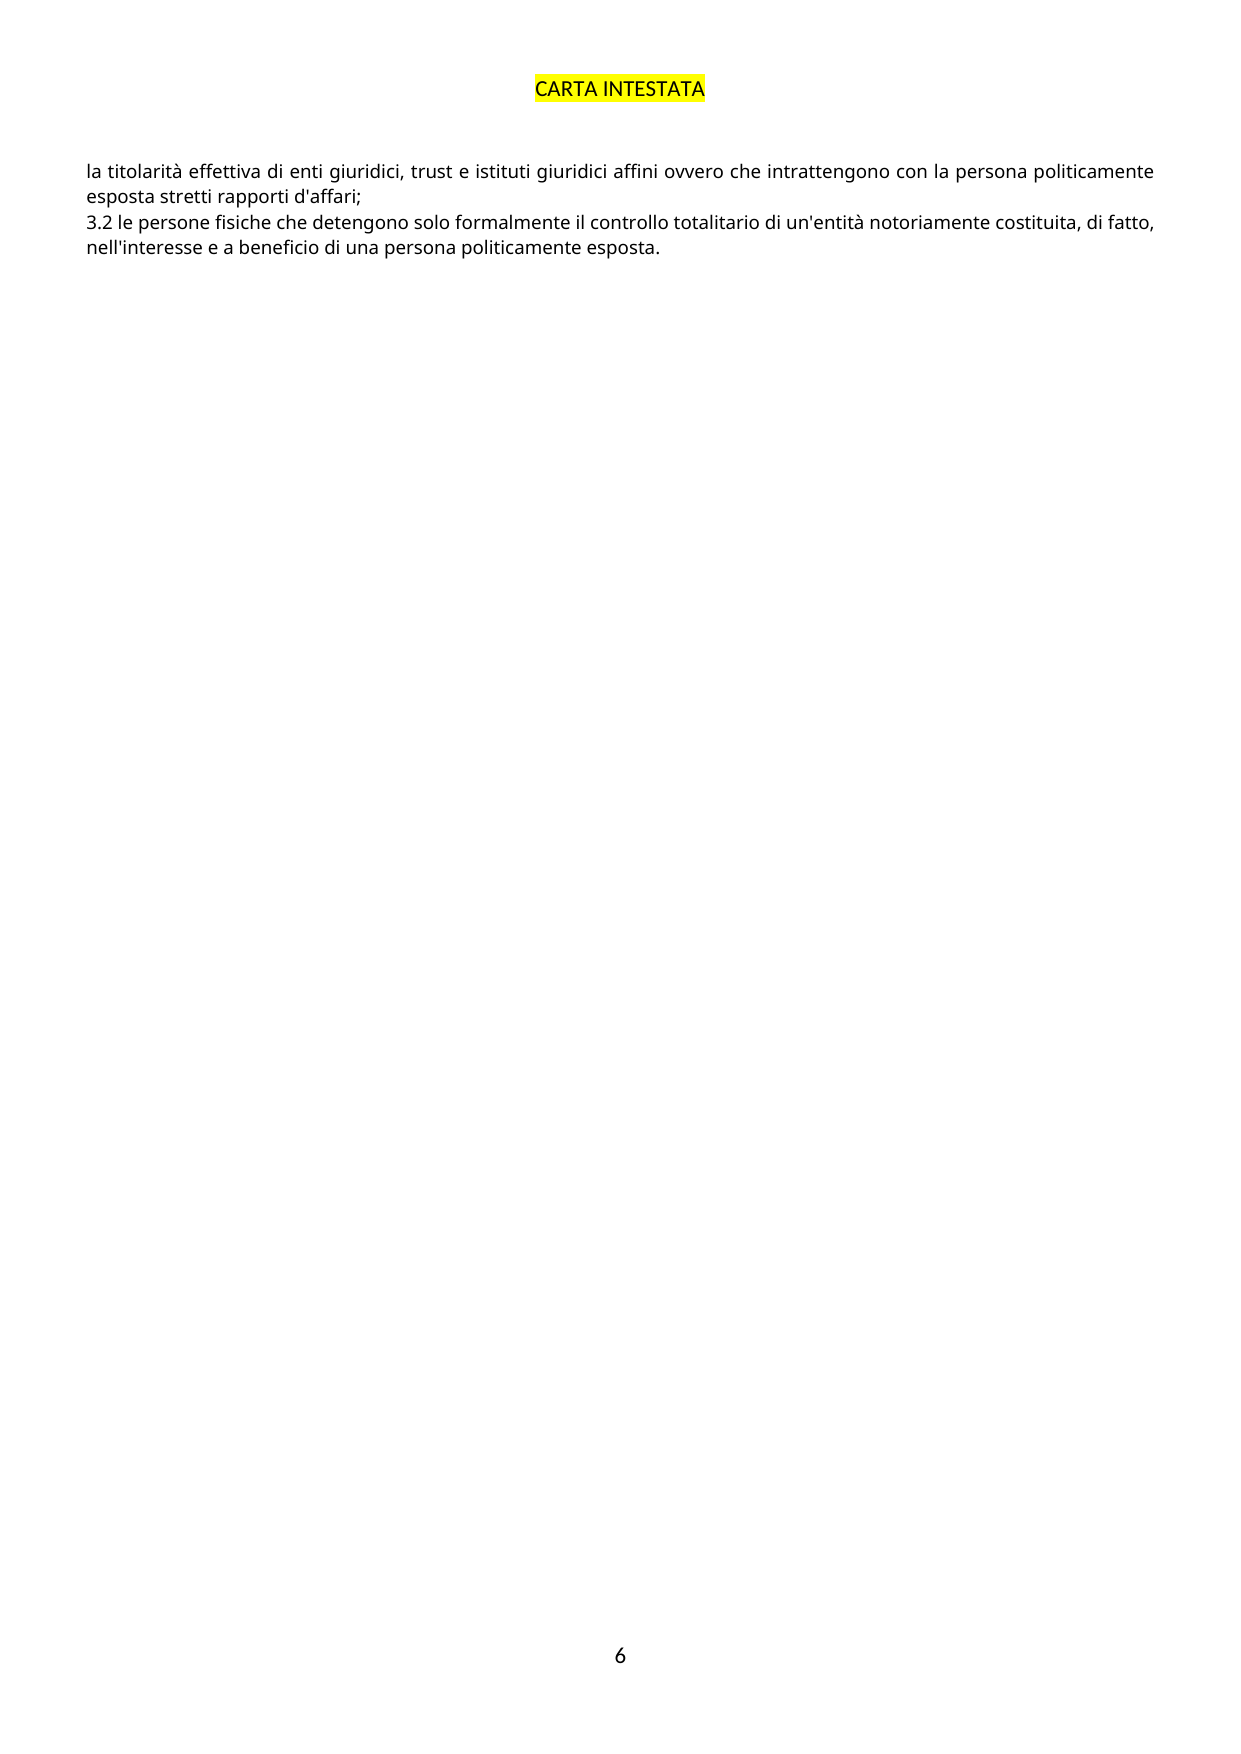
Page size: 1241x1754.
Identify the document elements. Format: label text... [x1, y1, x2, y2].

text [86, 158, 1155, 209]
text 3.2 le persone fisiche che detengono solo formalmente il controllo totalitario di un'entità notoriamente costituita, di fatto, nell'interesse e a beneficio di una persona politicamente esposta. [86, 209, 1155, 260]
